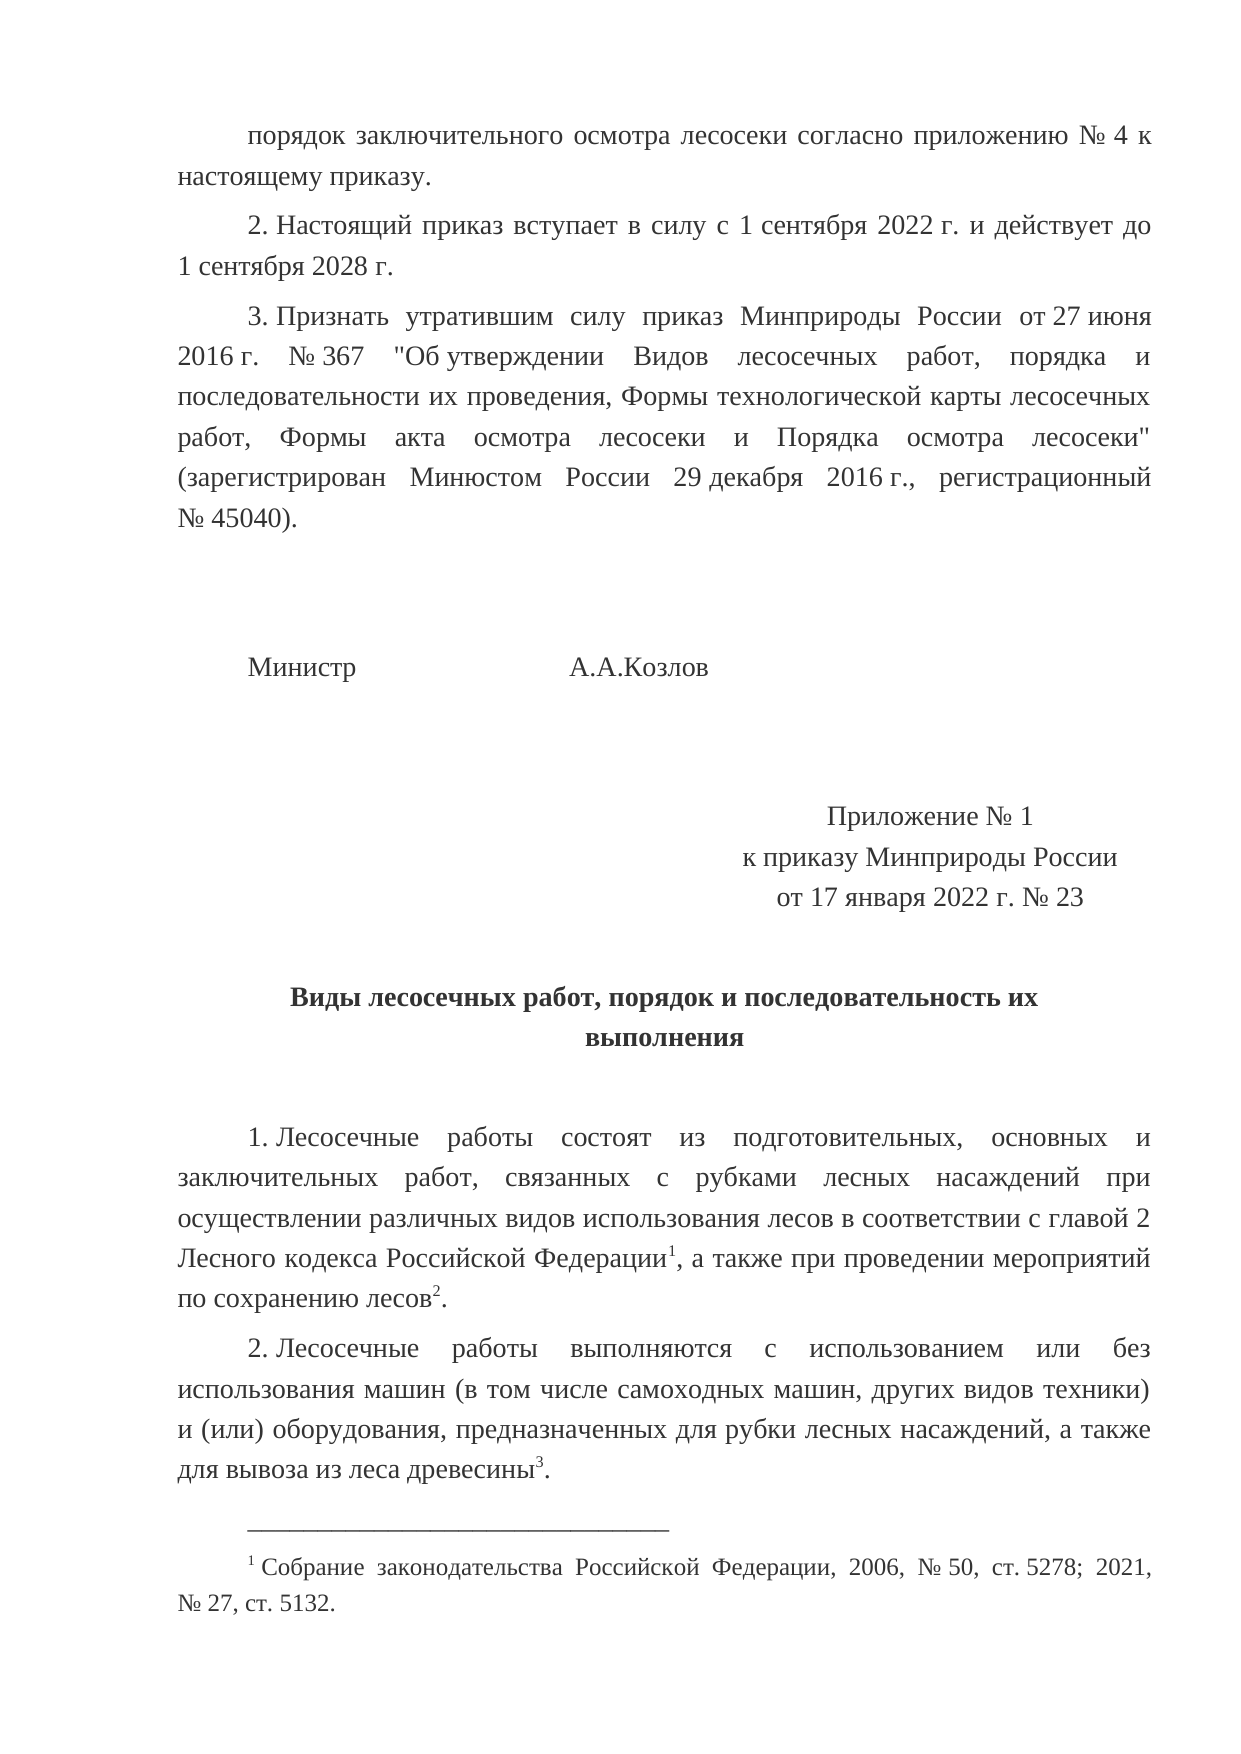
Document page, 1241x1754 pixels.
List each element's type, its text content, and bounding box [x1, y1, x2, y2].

text Министр А.А.Козлов [247, 650, 1152, 682]
text 1 Собрание законодательства Российской Федерации, 2006, № 50, ст. 5278; 2021, № 27, ст. 5132. [177, 1552, 1152, 1617]
text 2. Настоящий приказ вступает в силу с 1 сентября 2022 г. и действует до 1 сентября 2028 г. [177, 208, 1152, 281]
text 2. Лесосечные работы выполняются с использованием или без использования машин (в том числе самоходных машин, других видов техники) и (или) оборудования, предназначенных для рубки лесных насаждений, а также для вывоза из леса древесины3. [177, 1331, 1152, 1485]
text 3. Признать утратившим силу приказ Минприроды России от 27 июня 2016 г. № 367 "Об утверждении Видов лесосечных работ, порядка и последовательности их проведения, Формы технологической карты лесосечных работ, Формы акта осмотра лесосеки и Порядка осмотра лесосеки" (зарегистрирован Минюстом России 29 декабря 2016 г., регистрационный № 45040). [177, 298, 1152, 533]
text Приложение № 1 к приказу Минприроды России от 17 января 2022 г. № 23 [708, 799, 1152, 913]
text ______________________________ [177, 1502, 1152, 1535]
text 1. Лесосечные работы состоят из подготовительных, основных и заключительных работ, связанных с рубками лесных насаждений при осуществлении различных видов использования лесов в соответствии с главой 2 Лесного кодекса Российской Федерации1, а также при проведении мероприятий по сохранению лесов2. [177, 1120, 1152, 1314]
text Виды лесосечных работ, порядок и последовательность их выполнения [247, 980, 1081, 1053]
text порядок заключительного осмотра лесосеки согласно приложению № 4 к настоящему приказу. [177, 118, 1152, 191]
